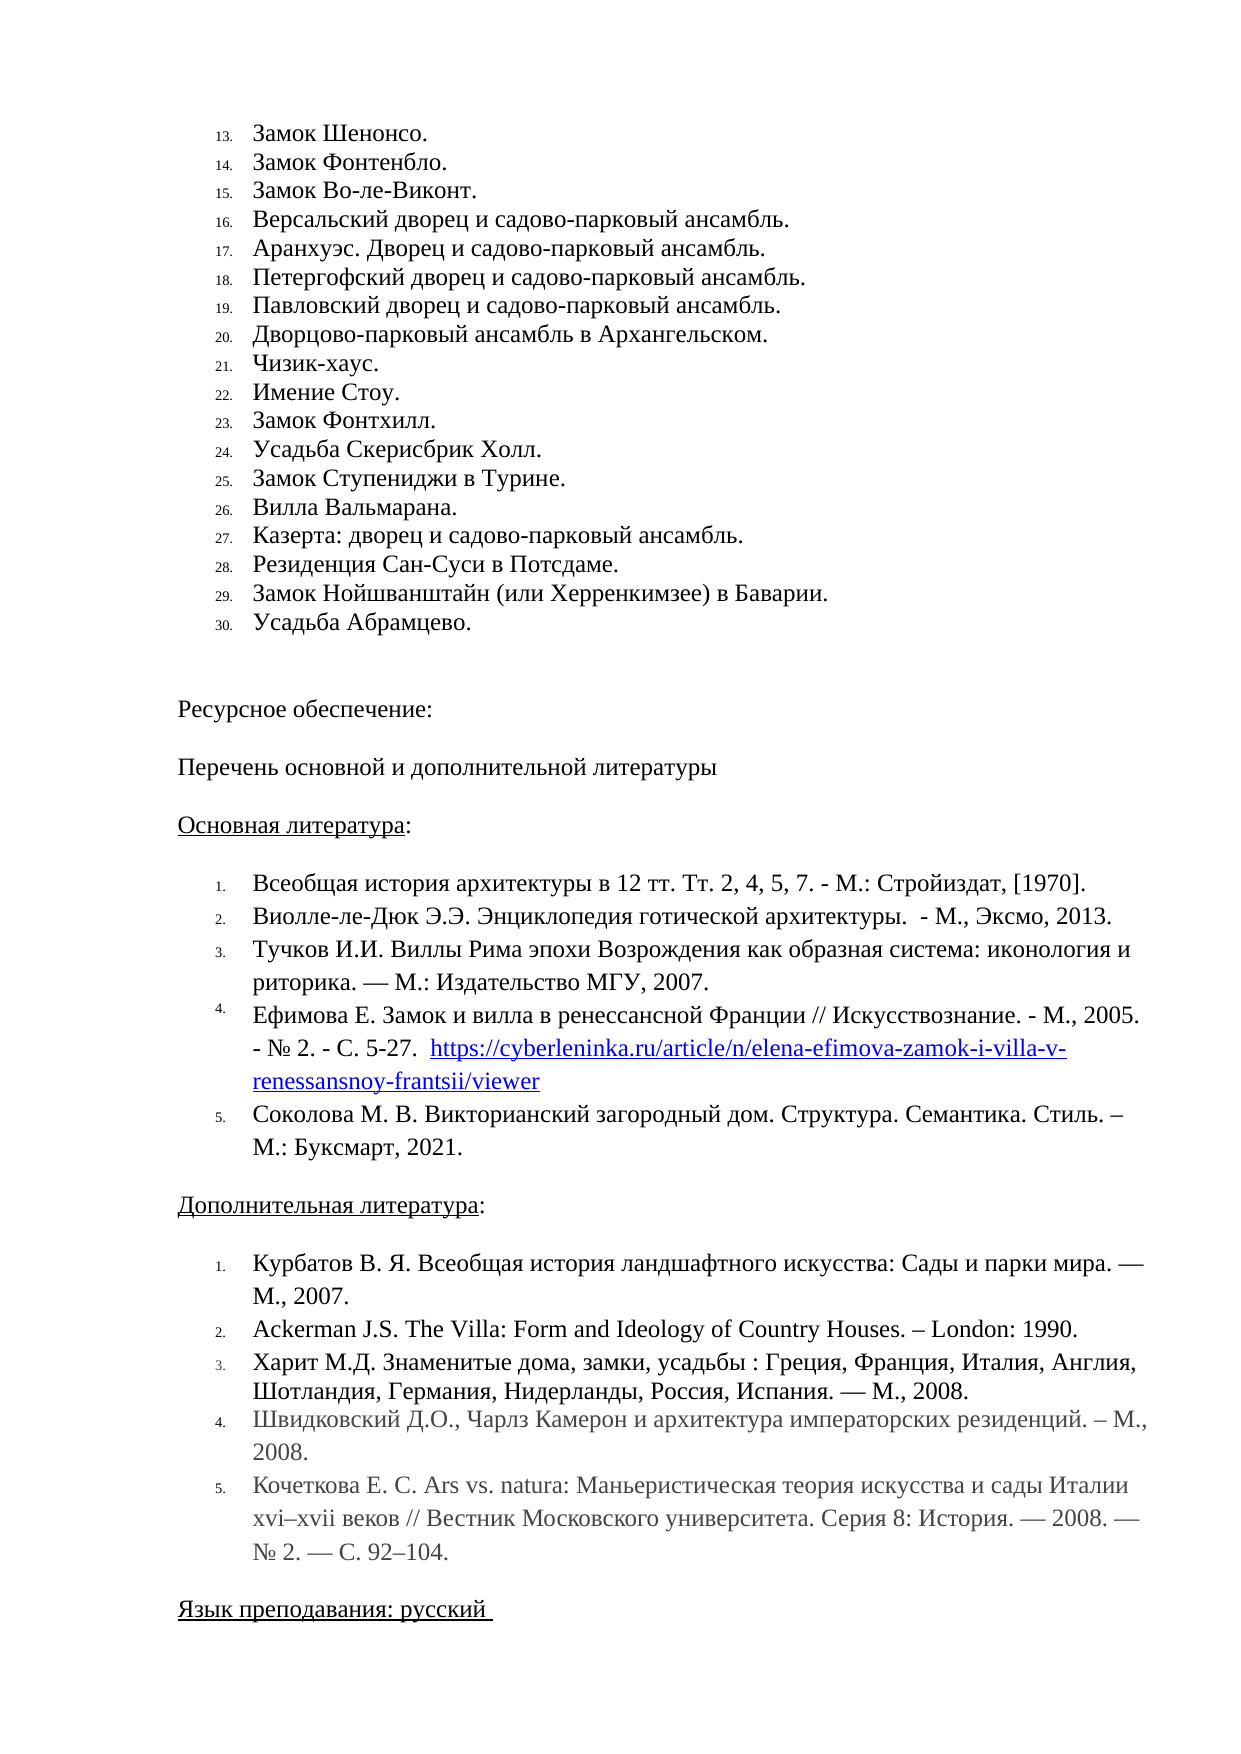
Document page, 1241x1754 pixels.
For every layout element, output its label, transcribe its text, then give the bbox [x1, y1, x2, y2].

list Тучков И.И. Виллы Рима эпохи Возрождения как образная система: иконология и риторика. — М.: Издательство МГУ, 2007. [215, 934, 1152, 996]
list Усадьба Скерисбрик Холл. [215, 434, 1152, 463]
list Швидковский Д.О., Чарлз Камерон и архитектура императорских резиденций. – М., 2008. [215, 1404, 1152, 1466]
list Замок Во-ле-Виконт. [215, 176, 1152, 204]
list Резиденция Сан-Суси в Потсдаме. [215, 549, 1152, 578]
list Всеобщая история архитектуры в 12 тт. Тт. 2, 4, 5, 7. - М.: Стройиздат, [1970]. [215, 868, 1152, 896]
text Дополнительная литература: [177, 1190, 1152, 1219]
list Казерта: дворец и садово-парковый ансамбль. [215, 521, 1152, 549]
list Замок Нойшванштайн (или Херренкимзее) в Баварии. [215, 578, 1152, 607]
list Павловский дворец и садово-парковый ансамбль. [215, 291, 1152, 319]
list Ефимова Е. Замок и вилла в ренессансной Франции // Искусствознание. - М., 2005. - № 2. - С. 5-27. https://cyberleninka.ru/article/n/elena-efimova-zamok-i-villa-v-renessansnoy-frantsii/viewer [215, 1000, 1152, 1094]
list Усадьба Абрамцево. [215, 607, 1152, 636]
text Ресурсное обеспечение: [177, 694, 1152, 722]
list Кочеткова Е. С. Ars vs. natura: Маньеристическая теория искусства и сады Италии xvi–xvii веков // Вестник Московского университета. Серия 8: История. — 2008. — № 2. — С. 92–104. [215, 1471, 1152, 1565]
list Замок Ступениджи в Турине. [215, 463, 1152, 492]
list Петергофский дворец и садово-парковый ансамбль. [215, 262, 1152, 291]
list Замок Фонтхилл. [215, 406, 1152, 434]
list Харит М.Д. Знаменитые дома, замки, усадьбы : Греция, Франция, Италия, Англия, Шотландия, Германия, Нидерланды, Россия, Испания. — М., 2008. [215, 1347, 1152, 1404]
list Версальский дворец и садово-парковый ансамбль. [215, 204, 1152, 233]
list Замок Шенонсо. [215, 118, 1152, 147]
list Аранхуэс. Дворец и садово-парковый ансамбль. [215, 233, 1152, 262]
text Основная литература: [177, 810, 1152, 838]
list Вилла Вальмарана. [215, 492, 1152, 521]
text Перечень основной и дополнительной литературы [177, 752, 1152, 780]
text Язык преподавания: русский [177, 1594, 1152, 1623]
list Виолле-ле-Дюк Э.Э. Энциклопедия готической архитектуры. - М., Эксмо, 2013. [215, 901, 1152, 929]
list Дворцово-парковый ансамбль в Архангельском. [215, 319, 1152, 348]
list Соколова М. В. Викторианский загородный дом. Структура. Семантика. Стиль. – М.: Буксмарт, 2021. [215, 1099, 1152, 1161]
list Чизик-хаус. [215, 348, 1152, 377]
list Замок Фонтенбло. [215, 147, 1152, 176]
list Имение Стоу. [215, 377, 1152, 406]
list Ackerman J.S. The Villa: Form and Ideology of Country Houses. – London: 1990. [215, 1314, 1152, 1343]
list Курбатов В. Я. Всеобщая история ландшафтного искусства: Сады и парки мира. — М., 2007. [215, 1248, 1152, 1310]
